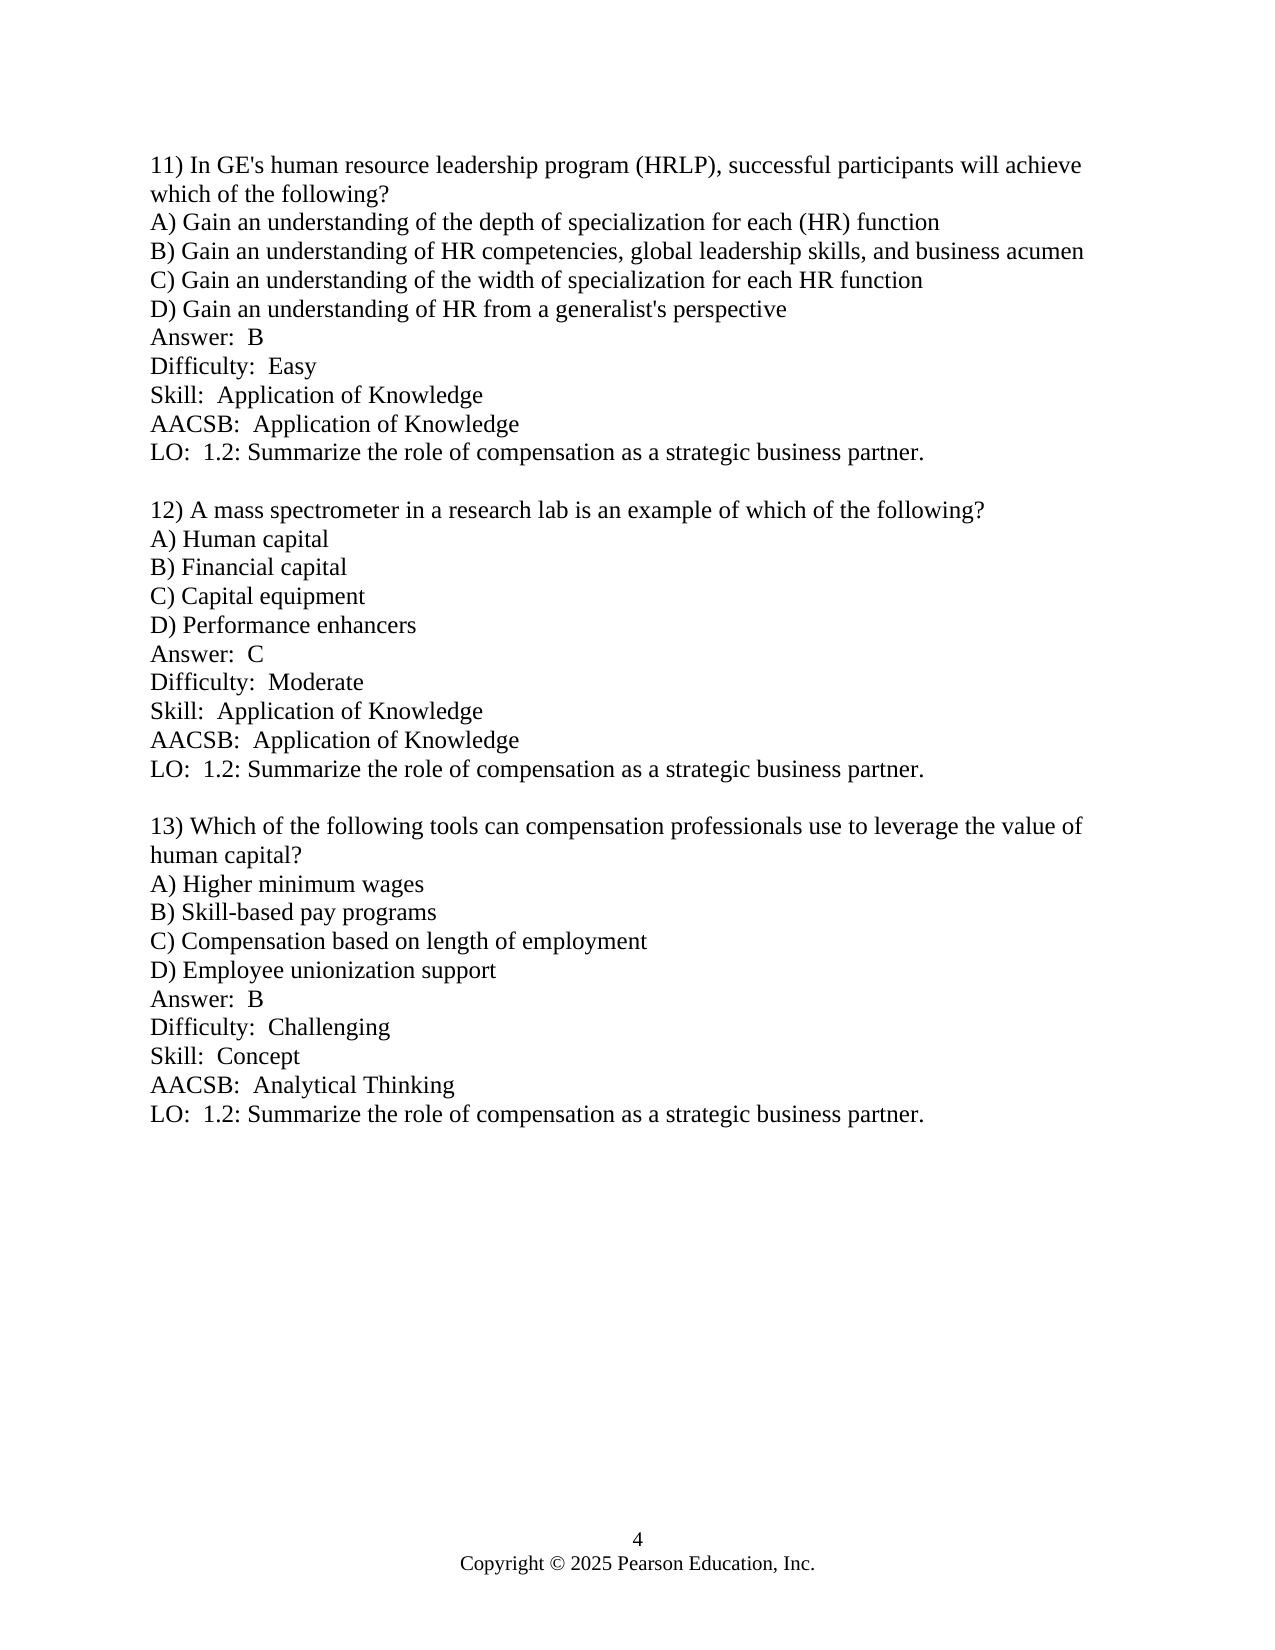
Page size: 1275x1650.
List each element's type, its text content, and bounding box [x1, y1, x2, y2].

text A) Human capital [150, 524, 1125, 552]
text LO: 1.2: Summarize the role of compensation as a strategic business partner. [150, 437, 1125, 466]
text D) Performance enhancers [150, 610, 1125, 639]
text Difficulty: Easy [150, 351, 1125, 380]
text 11) In GE's human resource leadership program (HRLP), successful participants will achieve which of the following? [150, 150, 1125, 207]
text C) Compensation based on length of employment [150, 926, 1125, 955]
text Answer: B [150, 322, 1125, 351]
text LO: 1.2: Summarize the role of compensation as a strategic business partner. [150, 1099, 1125, 1127]
text 13) Which of the following tools can compensation professionals use to leverage the value of human capital? [150, 811, 1125, 869]
text 12) A mass spectrometer in a research lab is an example of which of the following? [150, 495, 1125, 524]
text D) Employee unionization support [150, 955, 1125, 984]
text Skill: Concept [150, 1041, 1125, 1070]
text B) Gain an understanding of HR competencies, global leadership skills, and business acumen [150, 236, 1125, 265]
text C) Capital equipment [150, 581, 1125, 610]
text AACSB: Analytical Thinking [150, 1070, 1125, 1099]
text A) Gain an understanding of the depth of specialization for each (HR) function [150, 207, 1125, 236]
text C) Gain an understanding of the width of specialization for each HR function [150, 265, 1125, 294]
text Difficulty: Challenging [150, 1012, 1125, 1041]
text D) Gain an understanding of HR from a generalist's perspective [150, 294, 1125, 322]
text Difficulty: Moderate [150, 667, 1125, 696]
text Skill: Application of Knowledge [150, 380, 1125, 409]
text Skill: Application of Knowledge [150, 696, 1125, 725]
text B) Skill-based pay programs [150, 897, 1125, 926]
text AACSB: Application of Knowledge [150, 409, 1125, 437]
text AACSB: Application of Knowledge [150, 725, 1125, 754]
text LO: 1.2: Summarize the role of compensation as a strategic business partner. [150, 754, 1125, 782]
text Answer: B [150, 984, 1125, 1012]
text B) Financial capital [150, 552, 1125, 581]
text A) Higher minimum wages [150, 869, 1125, 897]
text Answer: C [150, 639, 1125, 667]
